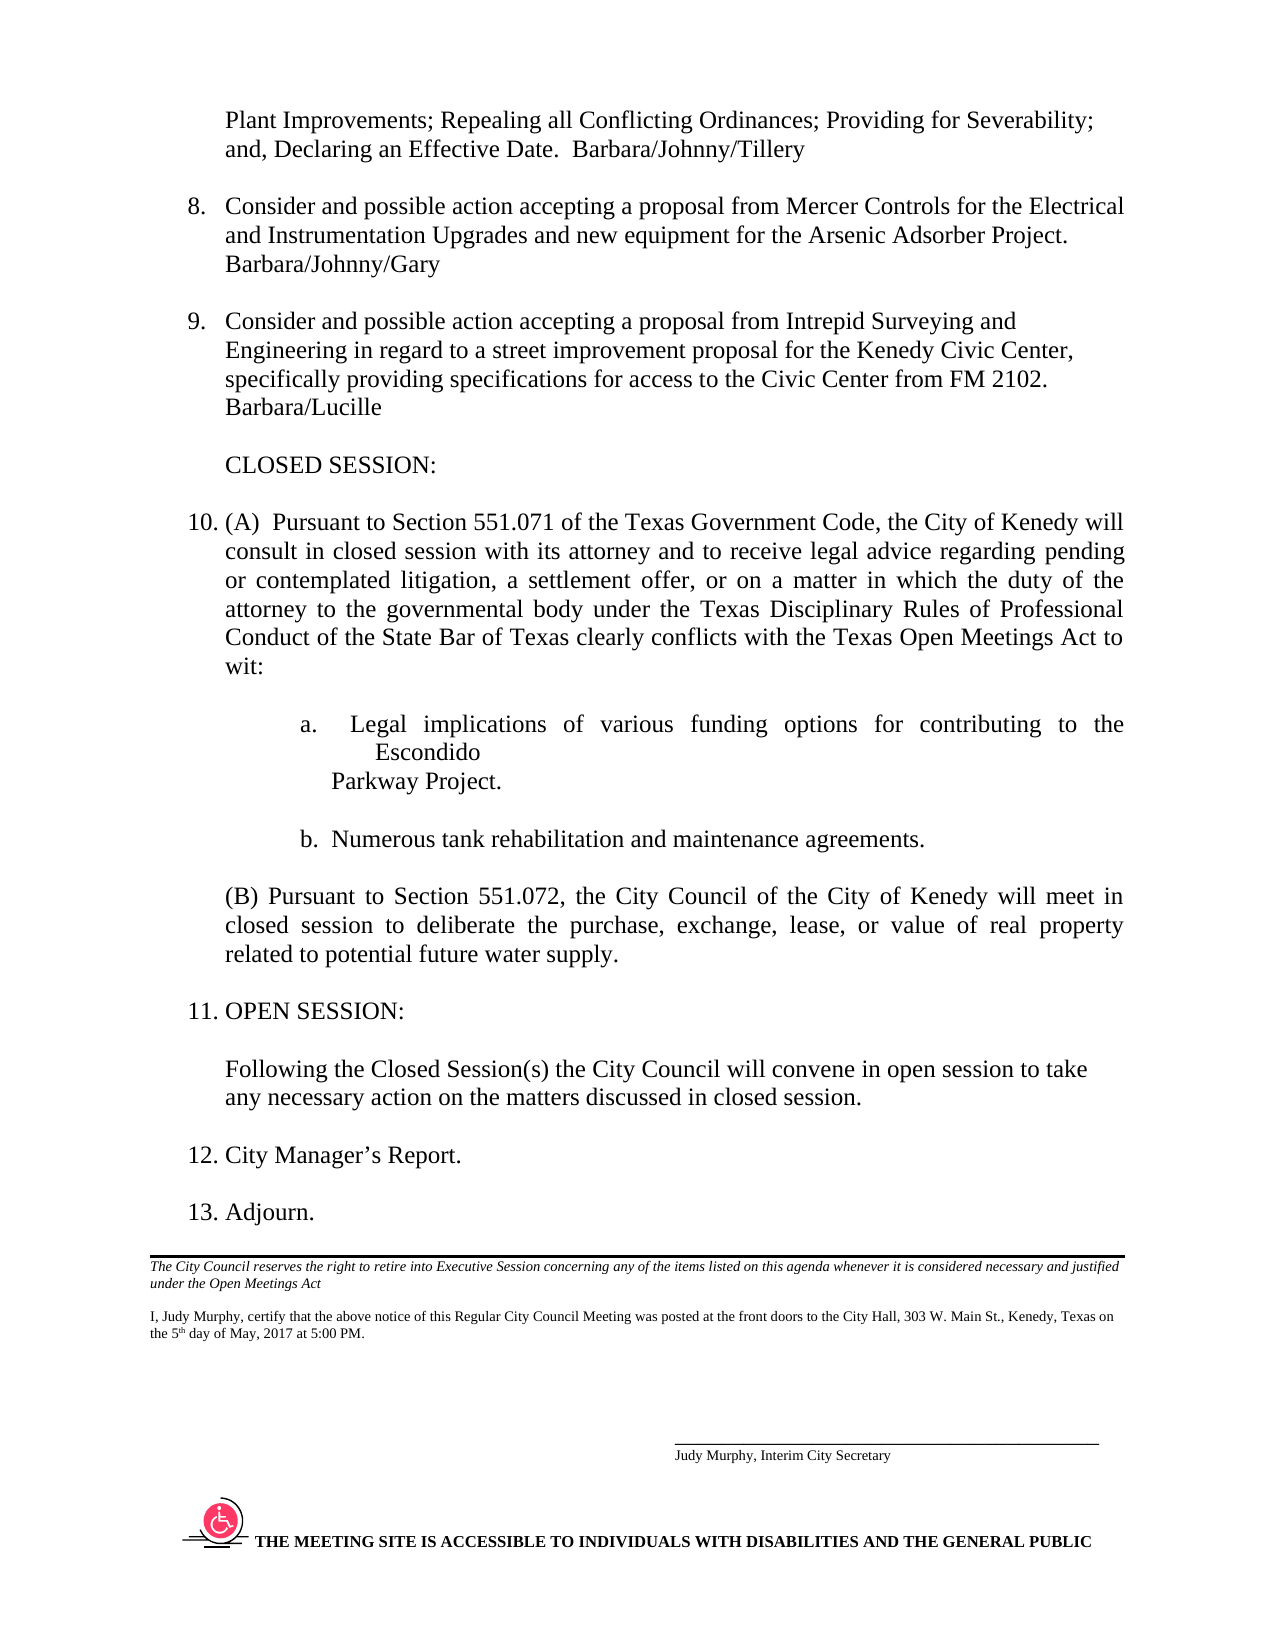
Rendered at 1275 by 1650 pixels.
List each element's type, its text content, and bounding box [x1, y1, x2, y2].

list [187, 105, 1125, 162]
text Judy Murphy, Interim City Secretary [600, 1447, 1125, 1464]
list (A) Pursuant to Section 551.071 of the Texas Government Code, the City of Kenedy will consult in closed session with its attorney and to receive legal advice regarding pending or contemplated litigation, a settlement offer, or on a matter in which the duty of the attorney to the governmental body under the Texas Disciplinary Rules of Professional Conduct of the State Bar of Texas clearly conflicts with the Texas Open Meetings Act to wit: [187, 507, 1125, 680]
list Adjourn. [187, 1197, 1125, 1226]
text Following the Closed Session(s) the City Council will convene in open session to take any necessary action on the matters discussed in closed session. [225, 1054, 1125, 1111]
text Parkway Project. [300, 766, 1125, 795]
text _____________________________________ [600, 1421, 1125, 1447]
text THE MEETING SITE IS ACCESSIBLE TO INDIVIDUALS WITH DISABILITIES AND THE GENERAL PUBLIC [150, 1497, 1125, 1551]
list CLOSED SESSION: [225, 450, 1125, 479]
list Consider and possible action accepting a proposal from Mercer Controls for the Electrical and Instrumentation Upgrades and new equipment for the Arsenic Adsorber Project. Barbara/Johnny/Gary [187, 191, 1125, 277]
text a. Legal implications of various funding options for contributing to the Escondido [300, 709, 1125, 766]
list Consider and possible action accepting a proposal from Intrepid Surveying and Engineering in regard to a street improvement proposal for the Kenedy Civic Center, specifically providing specifications for access to the Civic Center from FM 2102. Barbara/Lucille [187, 306, 1125, 421]
list OPEN SESSION: [187, 996, 1125, 1025]
text The City Council reserves the right to retire into Executive Session concerning any of the items listed on this agenda whenever it is considered necessary and justified under the Open Meetings Act [150, 1258, 1125, 1291]
text I, Judy Murphy, certify that the above notice of this Regular City Council Meeting was posted at the front doors to the City Hall, 303 W. Main St., Kenedy, Texas on the 5th day of May, 2017 at 5:00 PM. [150, 1308, 1125, 1342]
list City Manager’s Report. [187, 1140, 1125, 1169]
text b. Numerous tank rehabilitation and maintenance agreements. [300, 824, 1125, 852]
text (B) Pursuant to Section 551.072, the City Council of the City of Kenedy will meet in closed session to deliberate the purchase, exchange, lease, or value of real property related to potential future water supply. [225, 881, 1125, 967]
